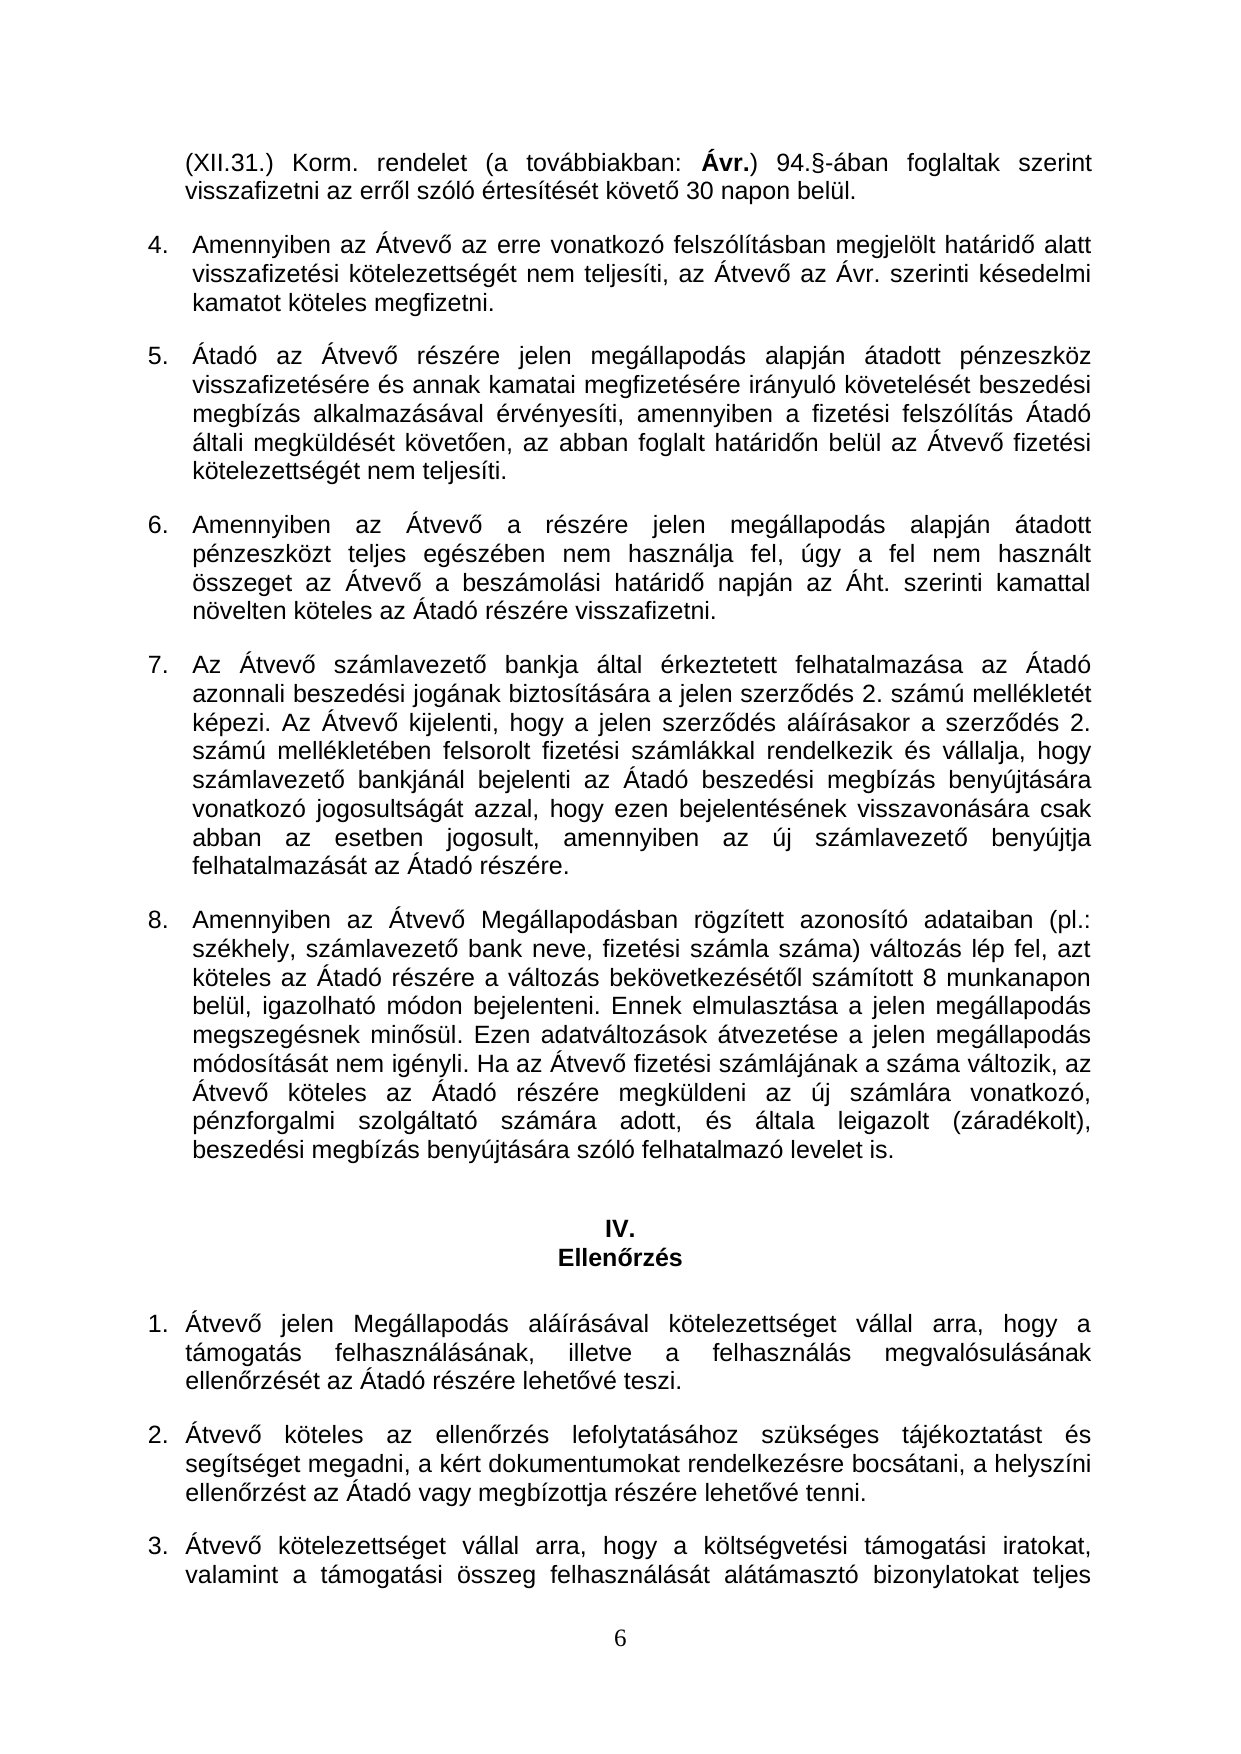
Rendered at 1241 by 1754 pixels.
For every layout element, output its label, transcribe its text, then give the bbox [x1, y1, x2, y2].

list Átadó az Átvevő részére jelen megállapodás alapján átadott pénzeszköz visszafizetésére és annak kamatai megfizetésére irányuló követelését beszedési megbízás alkalmazásával érvényesíti, amennyiben a fizetési felszólítás Átadó általi megküldését követően, az abban foglalt határidőn belül az Átvevő fizetési kötelezettségét nem teljesíti. [148, 341, 1093, 485]
list Amennyiben az Átvevő Megállapodásban rögzített azonosító adataiban (pl.: székhely, számlavezető bank neve, fizetési számla száma) változás lép fel, azt köteles az Átadó részére a változás bekövetkezésétől számított 8 munkanapon belül, igazolható módon bejelenteni. Ennek elmulasztása a jelen megállapodás megszegésnek minősül. Ezen adatváltozások átvezetése a jelen megállapodás módosítását nem igényli. Ha az Átvevő fizetési számlájának a száma változik, az Átvevő köteles az Átadó részére megküldeni az új számlára vonatkozó, pénzforgalmi szolgáltató számára adott, és általa leigazolt (záradékolt), beszedési megbízás benyújtására szóló felhatalmazó levelet is. [148, 905, 1093, 1164]
text IV. [148, 1214, 1093, 1243]
list Átvevő köteles az ellenőrzés lefolytatásához szükséges tájékoztatást és segítséget megadni, a kért dokumentumokat rendelkezésre bocsátani, a helyszíni ellenőrzést az Átadó vagy megbízottja részére lehetővé tenni. [148, 1420, 1093, 1506]
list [148, 1531, 1093, 1589]
list Az Átvevő számlavezető bankja által érkeztetett felhatalmazása az Átadó azonnali beszedési jogának biztosítására a jelen szerződés 2. számú mellékletét képezi. Az Átvevő kijelenti, hogy a jelen szerződés aláírásakor a szerződés 2. számú mellékletében felsorolt fizetési számlákkal rendelkezik és vállalja, hogy számlavezető bankjánál bejelenti az Átadó beszedési megbízás benyújtására vonatkozó jogosultságát azzal, hogy ezen bejelentésének visszavonására csak abban az esetben jogosult, amennyiben az új számlavezető benyújtja felhatalmazását az Átadó részére. [148, 650, 1093, 880]
text Ellenőrzés [148, 1243, 1093, 1271]
list Amennyiben az Átvevő a részére jelen megállapodás alapján átadott pénzeszközt teljes egészében nem használja fel, úgy a fel nem használt összeget az Átvevő a beszámolási határidő napján az Áht. szerinti kamattal növelten köteles az Átadó részére visszafizetni. [148, 510, 1093, 625]
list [148, 148, 1093, 205]
list Átvevő jelen Megállapodás aláírásával kötelezettséget vállal arra, hogy a támogatás felhasználásának, illetve a felhasználás megvalósulásának ellenőrzését az Átadó részére lehetővé teszi. [148, 1309, 1093, 1395]
list Amennyiben az Átvevő az erre vonatkozó felszólításban megjelölt határidő alatt visszafizetési kötelezettségét nem teljesíti, az Átvevő az Ávr. szerinti késedelmi kamatot köteles megfizetni. [148, 230, 1093, 316]
